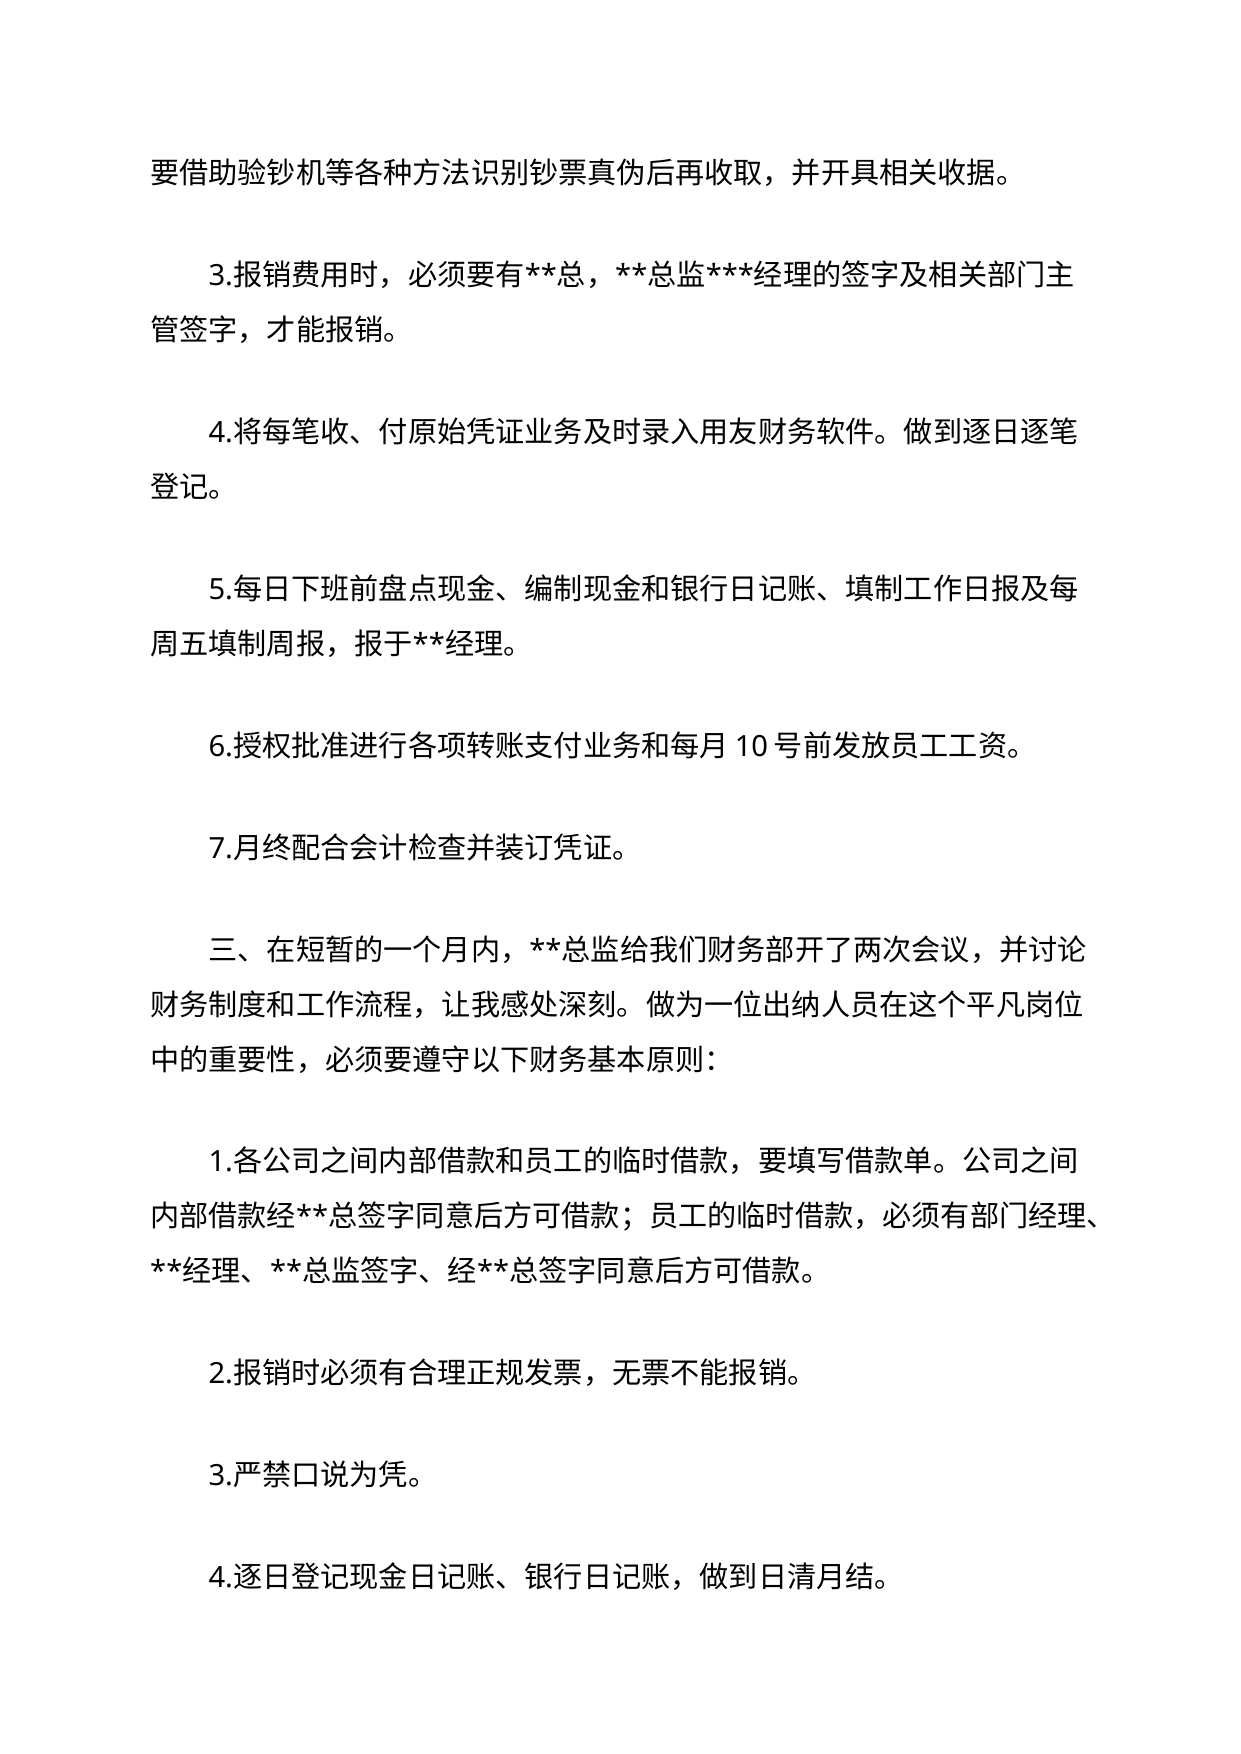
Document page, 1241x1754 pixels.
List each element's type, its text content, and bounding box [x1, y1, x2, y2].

text 3.严禁口说为凭。 [150, 1452, 1090, 1494]
text 4.逐日登记现金日记账、银行日记账，做到日清月结。 [150, 1554, 1090, 1596]
text 5.每日下班前盘点现金、编制现金和银行日记账、填制工作日报及每周五填制周报，报于**经理。 [150, 565, 1090, 663]
text 3.报销费用时，必须要有**总，**总监***经理的签字及相关部门主管签字，才能报销。 [150, 252, 1090, 349]
text 7.月终配合会计检查并装订凭证。 [150, 824, 1090, 867]
text 4.将每笔收、付原始凭证业务及时录入用友财务软件。做到逐日逐笔登记。 [150, 408, 1090, 506]
text 三、在短暂的一个月内，**总监给我们财务部开了两次会议，并讨论财务制度和工作流程，让我感处深刻。做为一位出纳人员在这个平凡岗位中的重要性，必须要遵守以下财务基本原则： [150, 926, 1090, 1078]
text 6.授权批准进行各项转账支付业务和每月10号前发放员工工资。 [150, 722, 1090, 765]
text 2.报销时必须有合理正规发票，无票不能报销。 [150, 1350, 1090, 1392]
text 1.各公司之间内部借款和员工的临时借款，要填写借款单。公司之间内部借款经**总签字同意后方可借款；员工的临时借款，必须有部门经理、**经理、**总监签字、经**总签字同意后方可借款。 [150, 1138, 1090, 1290]
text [150, 150, 1090, 192]
